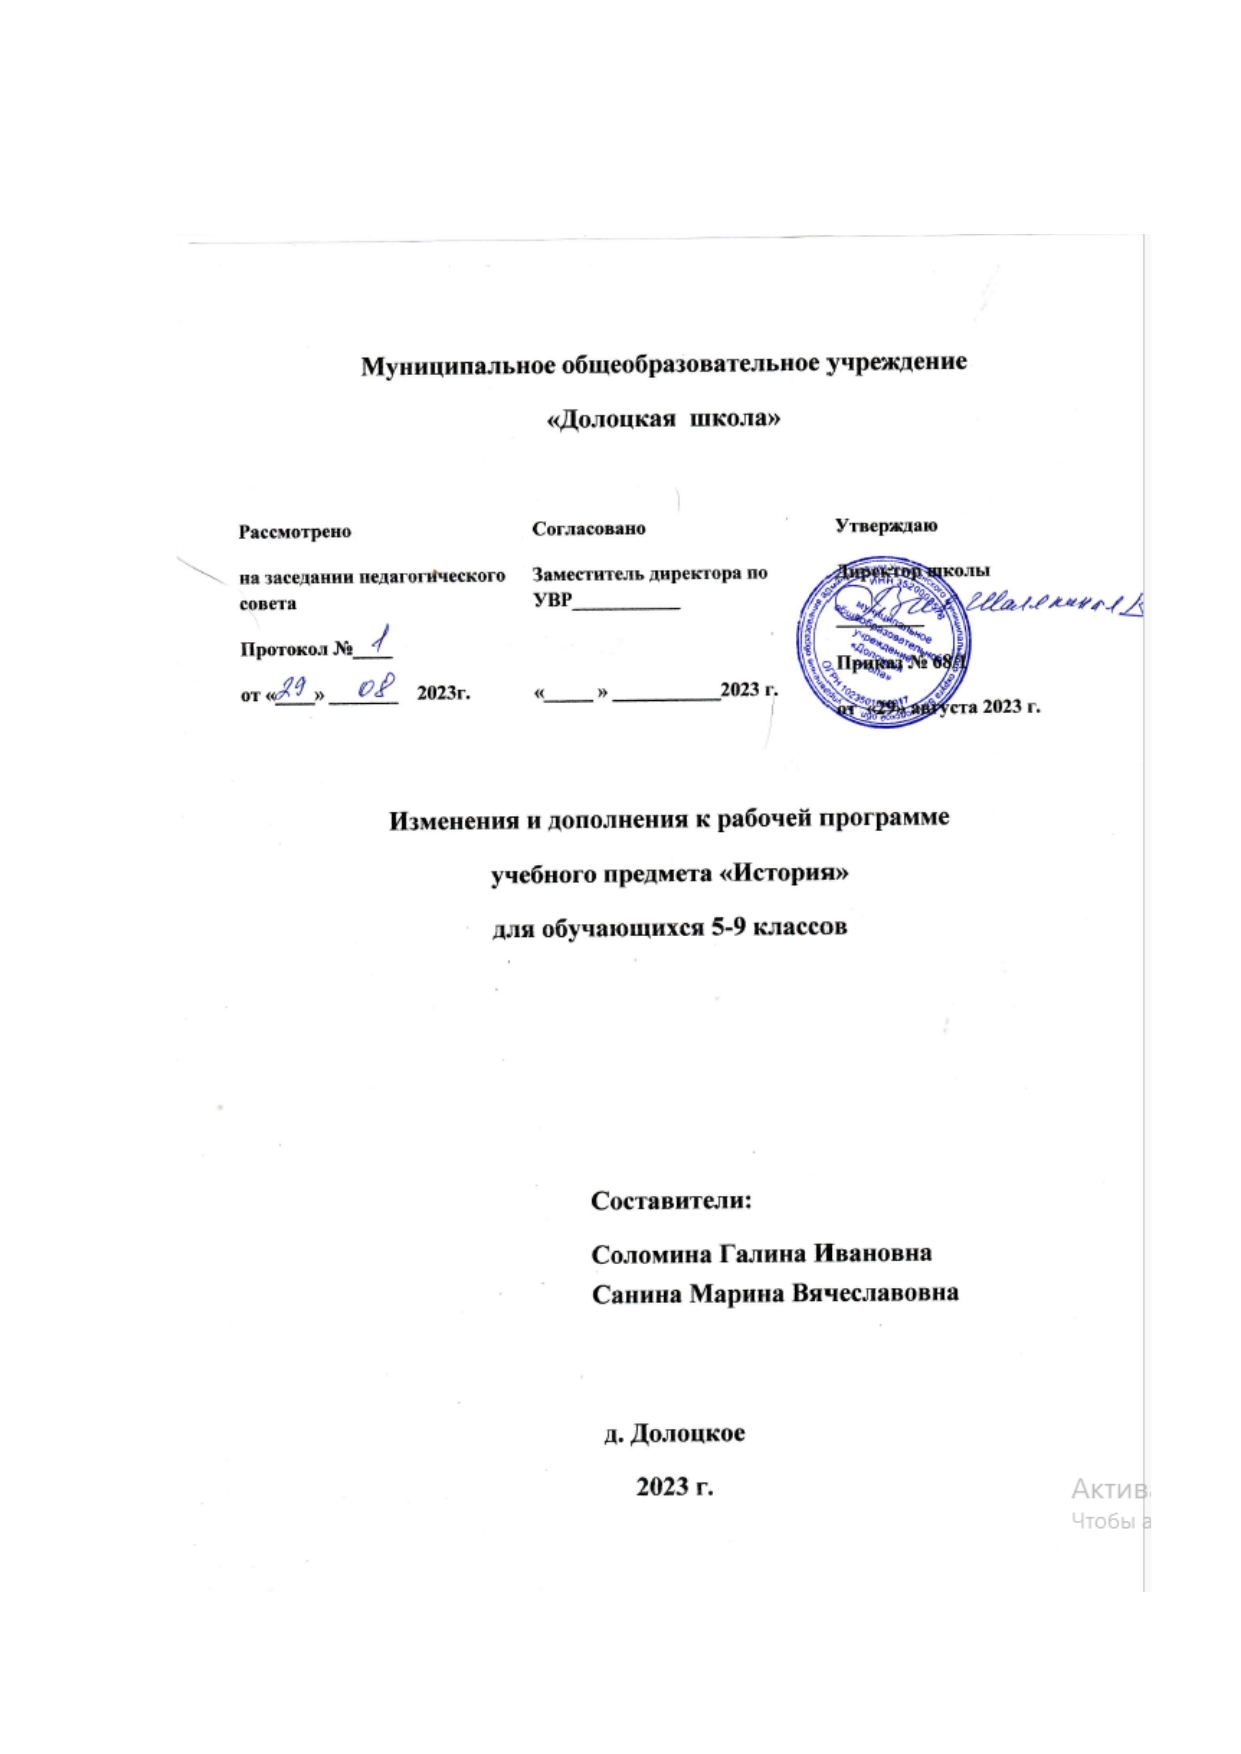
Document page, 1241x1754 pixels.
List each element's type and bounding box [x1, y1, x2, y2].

picture [176, 234, 1152, 1592]
